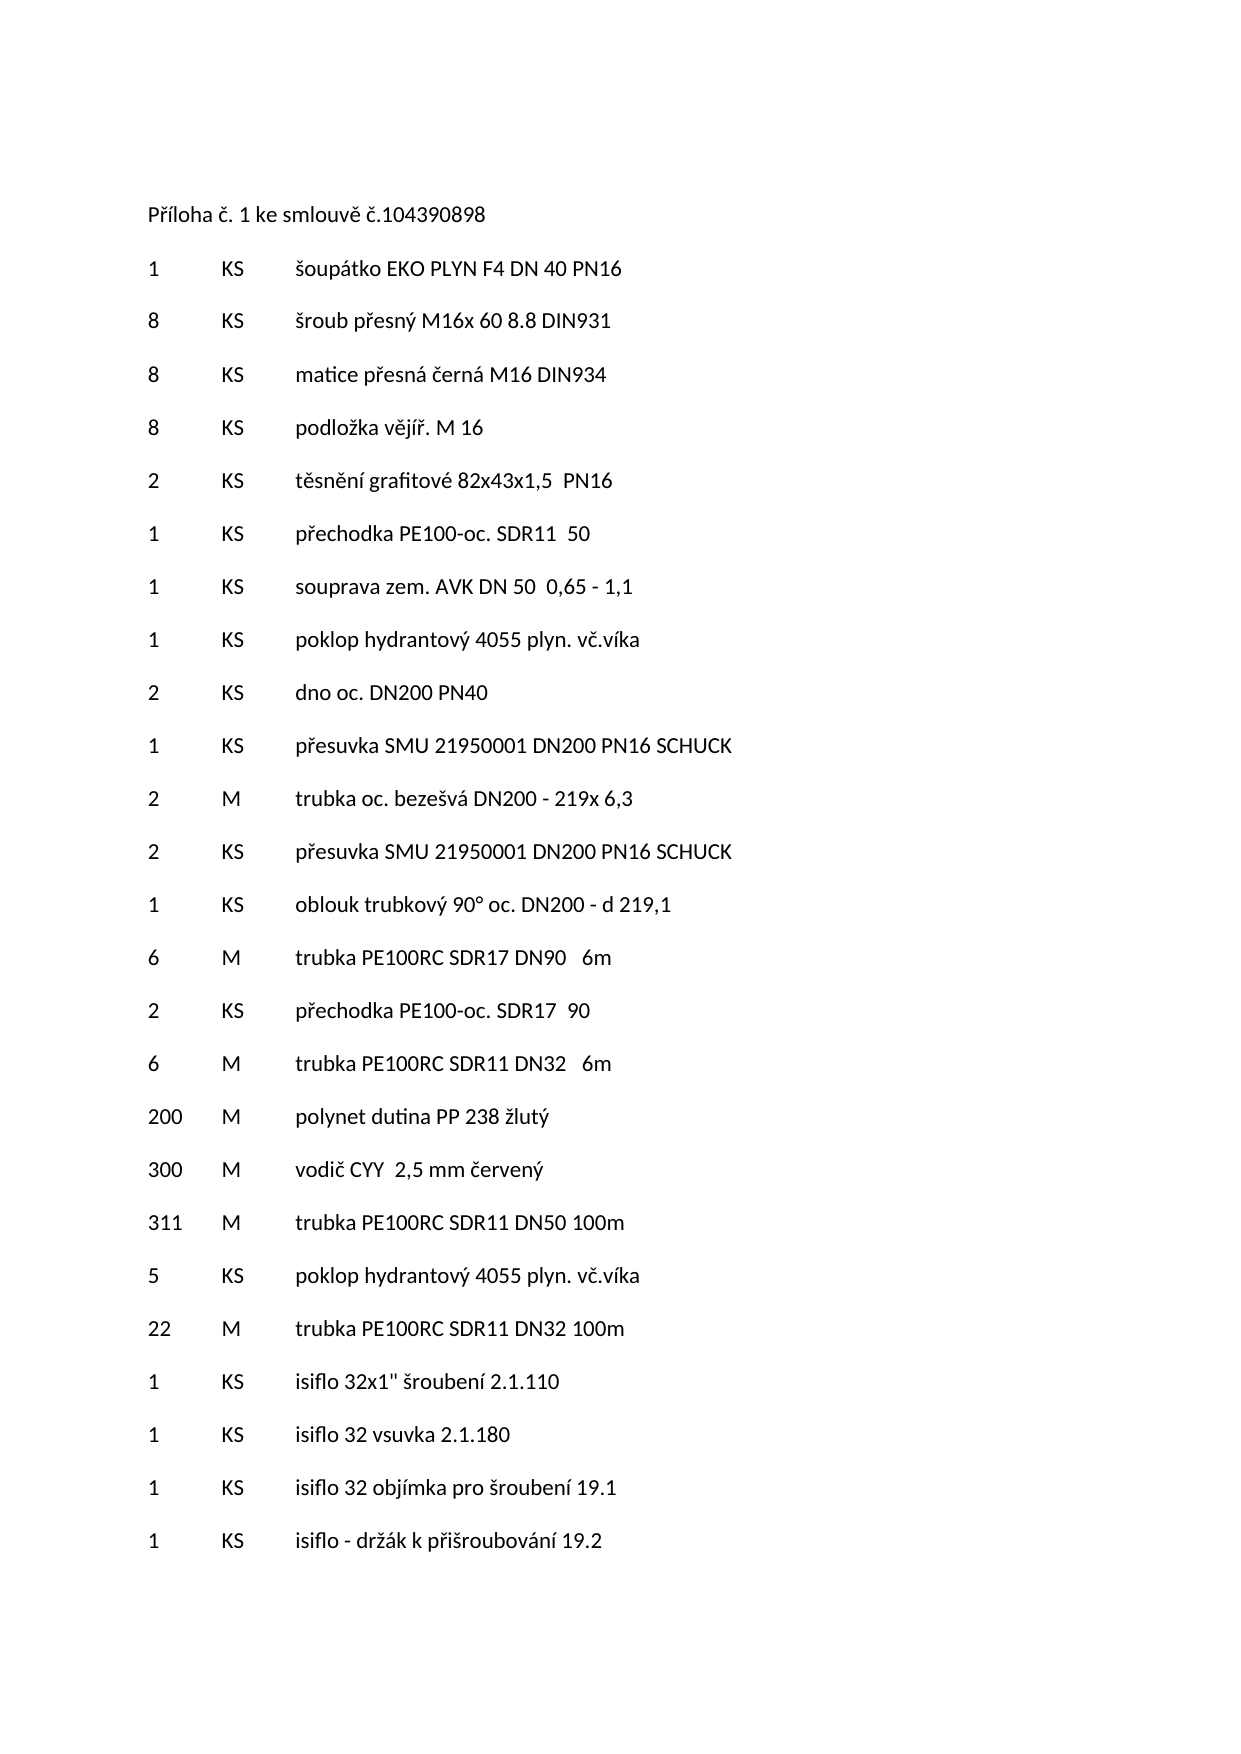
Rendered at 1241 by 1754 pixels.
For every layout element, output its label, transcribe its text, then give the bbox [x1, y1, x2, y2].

text 300 M vodič CYY 2,5 mm červený [148, 1155, 1093, 1183]
text 2 KS těsnění grafitové 82x43x1,5 PN16 [148, 466, 1093, 494]
text 1 KS oblouk trubkový 90° oc. DN200 - d 219,1 [148, 890, 1093, 918]
text 6 M trubka PE100RC SDR17 DN90 6m [148, 943, 1093, 971]
text 2 M trubka oc. bezešvá DN200 - 219x 6,3 [148, 784, 1093, 812]
text 311 M trubka PE100RC SDR11 DN50 100m [148, 1208, 1093, 1236]
text 1 KS poklop hydrantový 4055 plyn. vč.víka [148, 625, 1093, 653]
text 8 KS matice přesná černá M16 DIN934 [148, 360, 1093, 388]
text 8 KS podložka vějíř. M 16 [148, 413, 1093, 441]
text 5 KS poklop hydrantový 4055 plyn. vč.víka [148, 1261, 1093, 1289]
text 2 KS dno oc. DN200 PN40 [148, 678, 1093, 706]
text 1 KS isiflo 32x1" šroubení 2.1.110 [148, 1367, 1093, 1395]
text 1 KS isiflo 32 vsuvka 2.1.180 [148, 1420, 1093, 1448]
text 2 KS přechodka PE100-oc. SDR17 90 [148, 996, 1093, 1024]
text 2 KS přesuvka SMU 21950001 DN200 PN16 SCHUCK [148, 837, 1093, 865]
text Příloha č. 1 ke smlouvě č.104390898 [148, 201, 1093, 229]
text 1 KS isiflo 32 objímka pro šroubení 19.1 [148, 1473, 1093, 1501]
text 1 KS isiflo - držák k přišroubování 19.2 [148, 1526, 1093, 1554]
text 1 KS přechodka PE100-oc. SDR11 50 [148, 519, 1093, 547]
text 1 KS souprava zem. AVK DN 50 0,65 - 1,1 [148, 572, 1093, 600]
text 1 KS přesuvka SMU 21950001 DN200 PN16 SCHUCK [148, 731, 1093, 759]
text 6 M trubka PE100RC SDR11 DN32 6m [148, 1049, 1093, 1077]
text 8 KS šroub přesný M16x 60 8.8 DIN931 [148, 307, 1093, 335]
text 22 M trubka PE100RC SDR11 DN32 100m [148, 1314, 1093, 1342]
text 1 KS šoupátko EKO PLYN F4 DN 40 PN16 [148, 254, 1093, 282]
text 200 M polynet dutina PP 238 žlutý [148, 1102, 1093, 1130]
